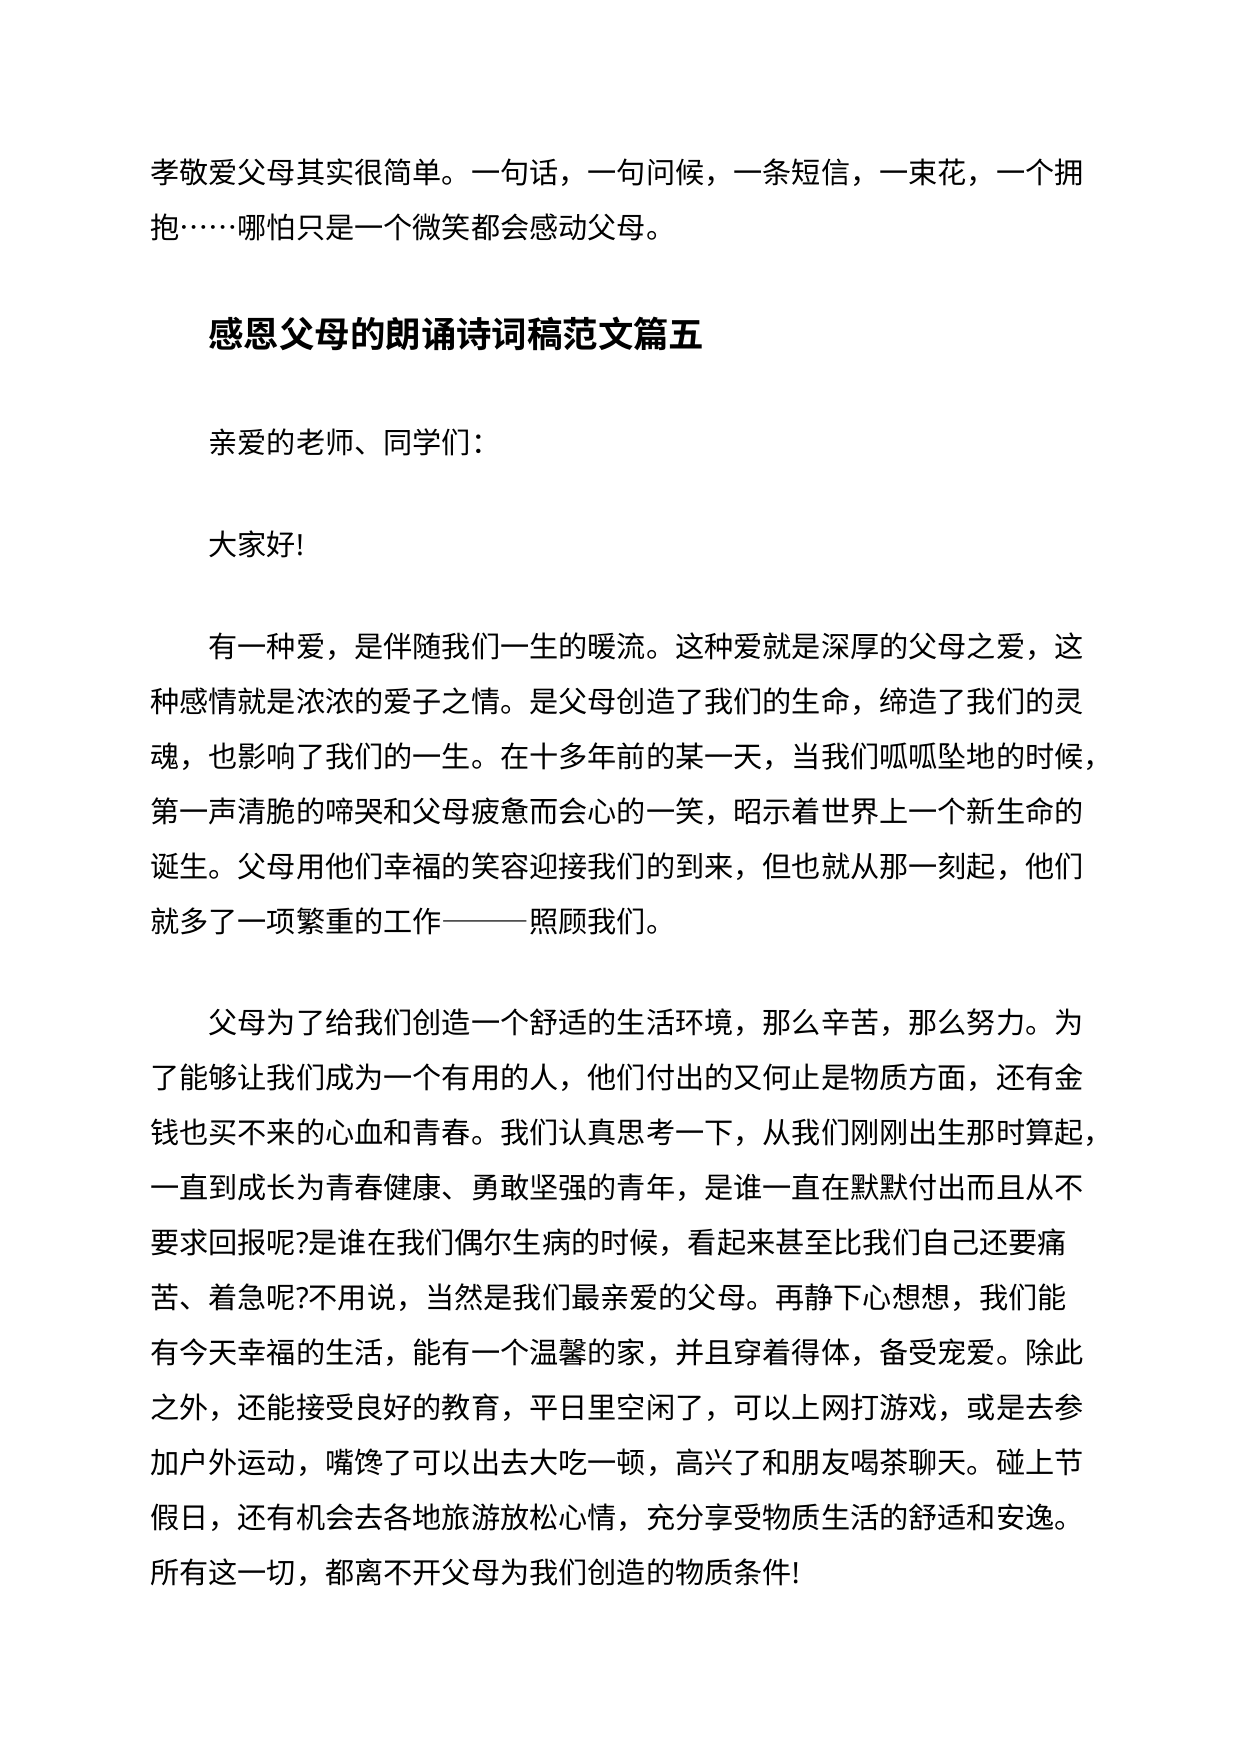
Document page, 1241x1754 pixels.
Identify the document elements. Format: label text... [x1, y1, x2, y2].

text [150, 150, 1090, 247]
text 大家好! [150, 522, 1090, 564]
text 感恩父母的朗诵诗词稿范文篇五 [150, 307, 1090, 358]
text 亲爱的老师、同学们： [150, 420, 1090, 462]
text 有一种爱，是伴随我们一生的暖流。这种爱就是深厚的父母之爱，这种感情就是浓浓的爱子之情。是父母创造了我们的生命，缔造了我们的灵魂，也影响了我们的一生。在十多年前的某一天，当我们呱呱坠地的时候，第一声清脆的啼哭和父母疲惫而会心的一笑，昭示着世界上一个新生命的诞生。父母用他们幸福的笑容迎接我们的到来，但也就从那一刻起，他们就多了一项繁重的工作———照顾我们。 [150, 624, 1090, 941]
text 父母为了给我们创造一个舒适的生活环境，那么辛苦，那么努力。为了能够让我们成为一个有用的人，他们付出的又何止是物质方面，还有金钱也买不来的心血和青春。我们认真思考一下，从我们刚刚出生那时算起，一直到成长为青春健康、勇敢坚强的青年，是谁一直在默默付出而且从不要求回报呢?是谁在我们偶尔生病的时候，看起来甚至比我们自己还要痛苦、着急呢?不用说，当然是我们最亲爱的父母。再静下心想想，我们能有今天幸福的生活，能有一个温馨的家，并且穿着得体，备受宠爱。除此之外，还能接受良好的教育，平日里空闲了，可以上网打游戏，或是去参加户外运动，嘴馋了可以出去大吃一顿，高兴了和朋友喝茶聊天。碰上节假日，还有机会去各地旅游放松心情，充分享受物质生活的舒适和安逸。所有这一切，都离不开父母为我们创造的物质条件! [150, 1000, 1090, 1592]
